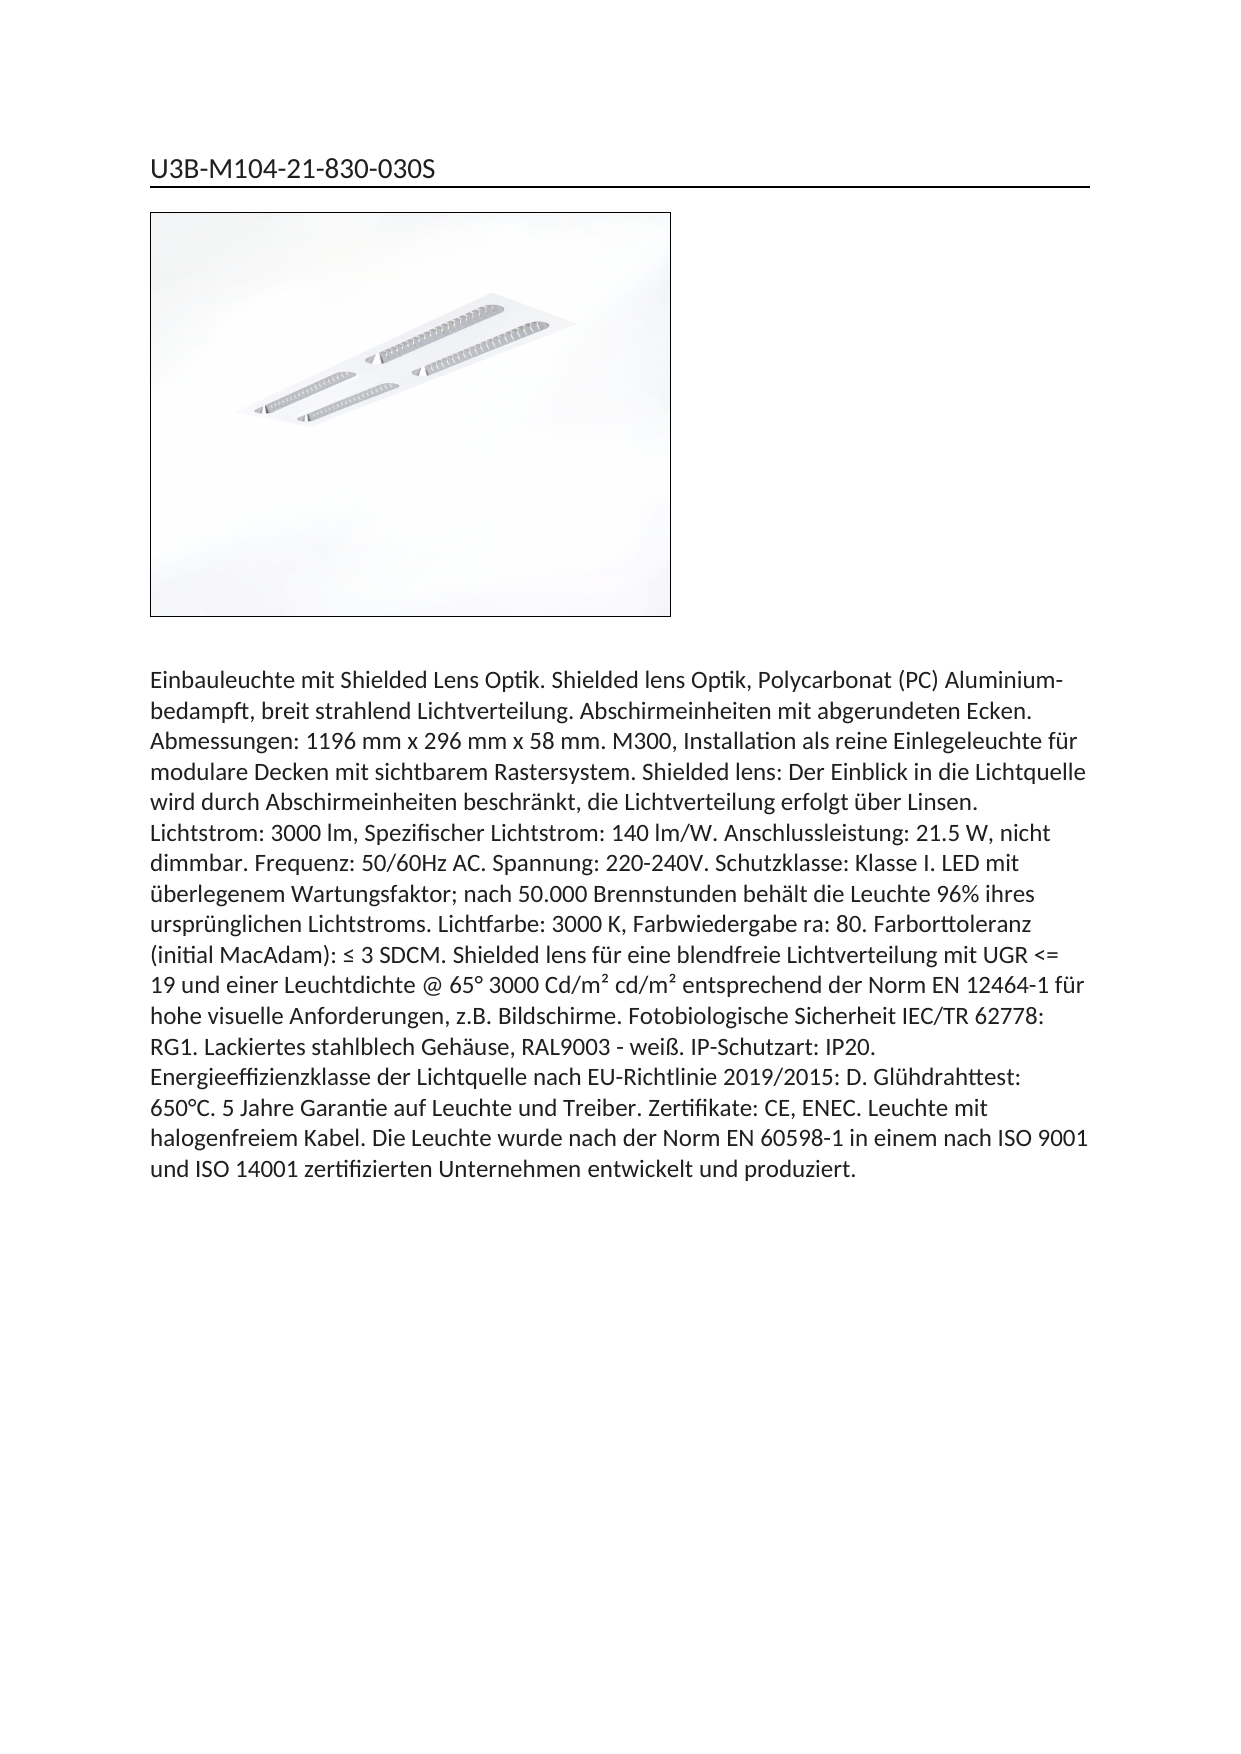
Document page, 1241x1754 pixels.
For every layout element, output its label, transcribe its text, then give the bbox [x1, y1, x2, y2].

text U3B-M104-21-830-030S [150, 150, 1090, 186]
text Einbauleuchte mit Shielded Lens Optik. Shielded lens Optik, Polycarbonat (PC) Aluminium-bedampft, breit strahlend Lichtverteilung. Abschirmeinheiten mit abgerundeten Ecken. Abmessungen: 1196 mm x 296 mm x 58 mm. M300, Installation als reine Einlegeleuchte für modulare Decken mit sichtbarem Rastersystem. Shielded lens: Der Einblick in die Lichtquelle wird durch Abschirmeinheiten beschränkt, die Lichtverteilung erfolgt über Linsen. Lichtstrom: 3000 lm, Spezifischer Lichtstrom: 140 lm/W. Anschlussleistung: 21.5 W, nicht dimmbar. Frequenz: 50/60Hz AC. Spannung: 220-240V. Schutzklasse: Klasse I. LED mit überlegenem Wartungsfaktor; nach 50.000 Brennstunden behält die Leuchte 96% ihres ursprünglichen Lichtstroms. Lichtfarbe: 3000 K, Farbwiedergabe ra: 80. Farborttoleranz (initial MacAdam): ≤ 3 SDCM. Shielded lens für eine blendfreie Lichtverteilung mit UGR <= 19 und einer Leuchtdichte @ 65° 3000 Cd/m² cd/m² entsprechend der Norm EN 12464-1 für hohe visuelle Anforderungen, z.B. Bildschirme. Fotobiologische Sicherheit IEC/TR 62778: RG1. Lackiertes stahlblech Gehäuse, RAL9003 - weiß. IP-Schutzart: IP20. Energieeffizienzklasse der Lichtquelle nach EU-Richtlinie 2019/2015: D. Glühdrahttest: 650°C. 5 Jahre Garantie auf Leuchte und Treiber. Zertifikate: CE, ENEC. Leuchte mit halogenfreiem Kabel. Die Leuchte wurde nach der Norm EN 60598-1 in einem nach ISO 9001 und ISO 14001 zertifizierten Unternehmen entwickelt und produziert. [150, 664, 1090, 1183]
picture [151, 213, 670, 616]
